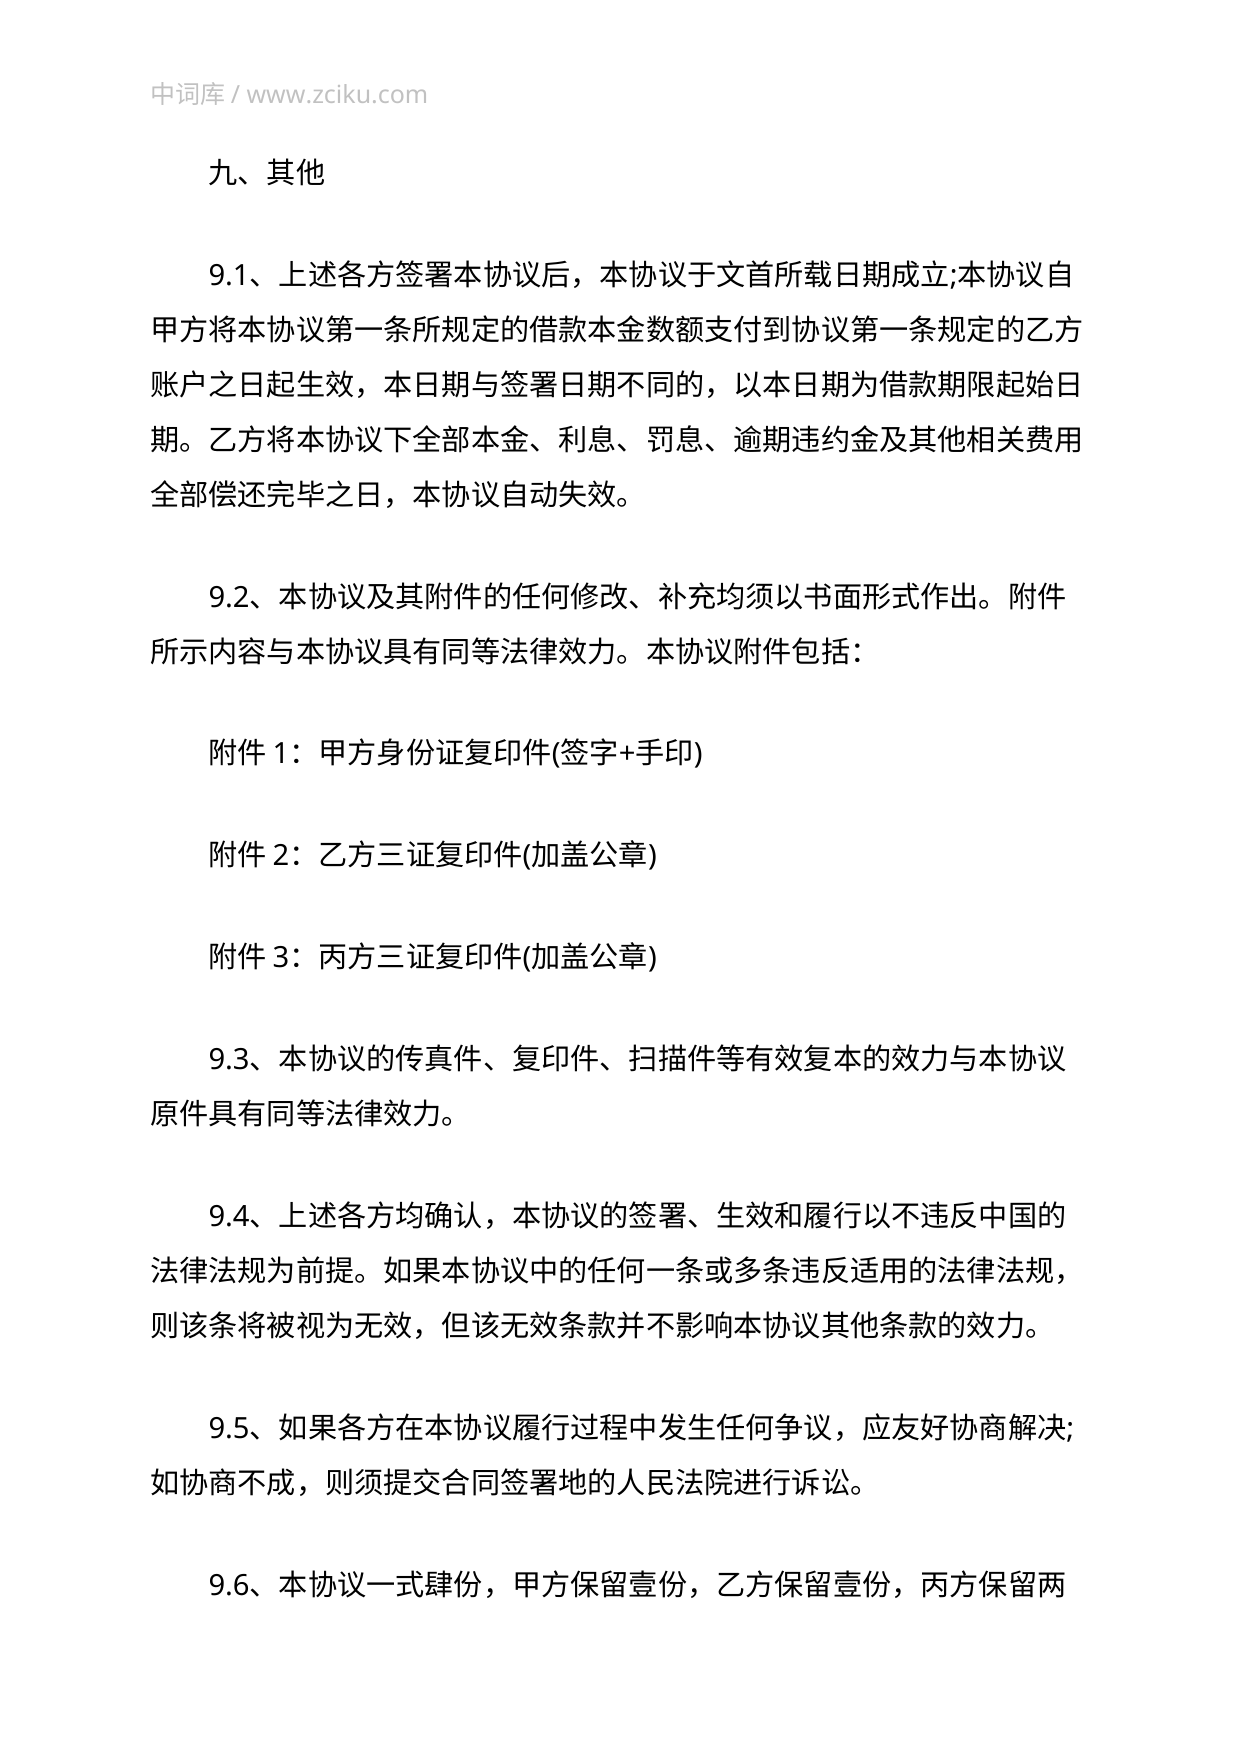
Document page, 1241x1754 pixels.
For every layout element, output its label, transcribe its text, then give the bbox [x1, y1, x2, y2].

text 9.5、如果各方在本协议履行过程中发生任何争议，应友好协商解决;如协商不成，则须提交合同签署地的人民法院进行诉讼。 [150, 1404, 1090, 1502]
text 附件1：甲方身份证复印件(签字+手印) [150, 730, 1090, 772]
text 9.1、上述各方签署本协议后，本协议于文首所载日期成立;本协议自甲方将本协议第一条所规定的借款本金数额支付到协议第一条规定的乙方账户之日起生效，本日期与签署日期不同的，以本日期为借款期限起始日期。乙方将本协议下全部本金、利息、罚息、逾期违约金及其他相关费用全部偿还完毕之日，本协议自动失效。 [150, 252, 1090, 514]
text 9.3、本协议的传真件、复印件、扫描件等有效复本的效力与本协议原件具有同等法律效力。 [150, 1036, 1090, 1133]
text 9.2、本协议及其附件的任何修改、补充均须以书面形式作出。附件所示内容与本协议具有同等法律效力。本协议附件包括： [150, 573, 1090, 671]
text 九、其他 [150, 150, 1090, 192]
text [150, 1561, 1090, 1603]
text 9.4、上述各方均确认，本协议的签署、生效和履行以不违反中国的法律法规为前提。如果本协议中的任何一条或多条违反适用的法律法规，则该条将被视为无效，但该无效条款并不影响本协议其他条款的效力。 [150, 1193, 1090, 1345]
text 附件3：丙方三证复印件(加盖公章) [150, 934, 1090, 976]
text 附件2：乙方三证复印件(加盖公章) [150, 832, 1090, 874]
